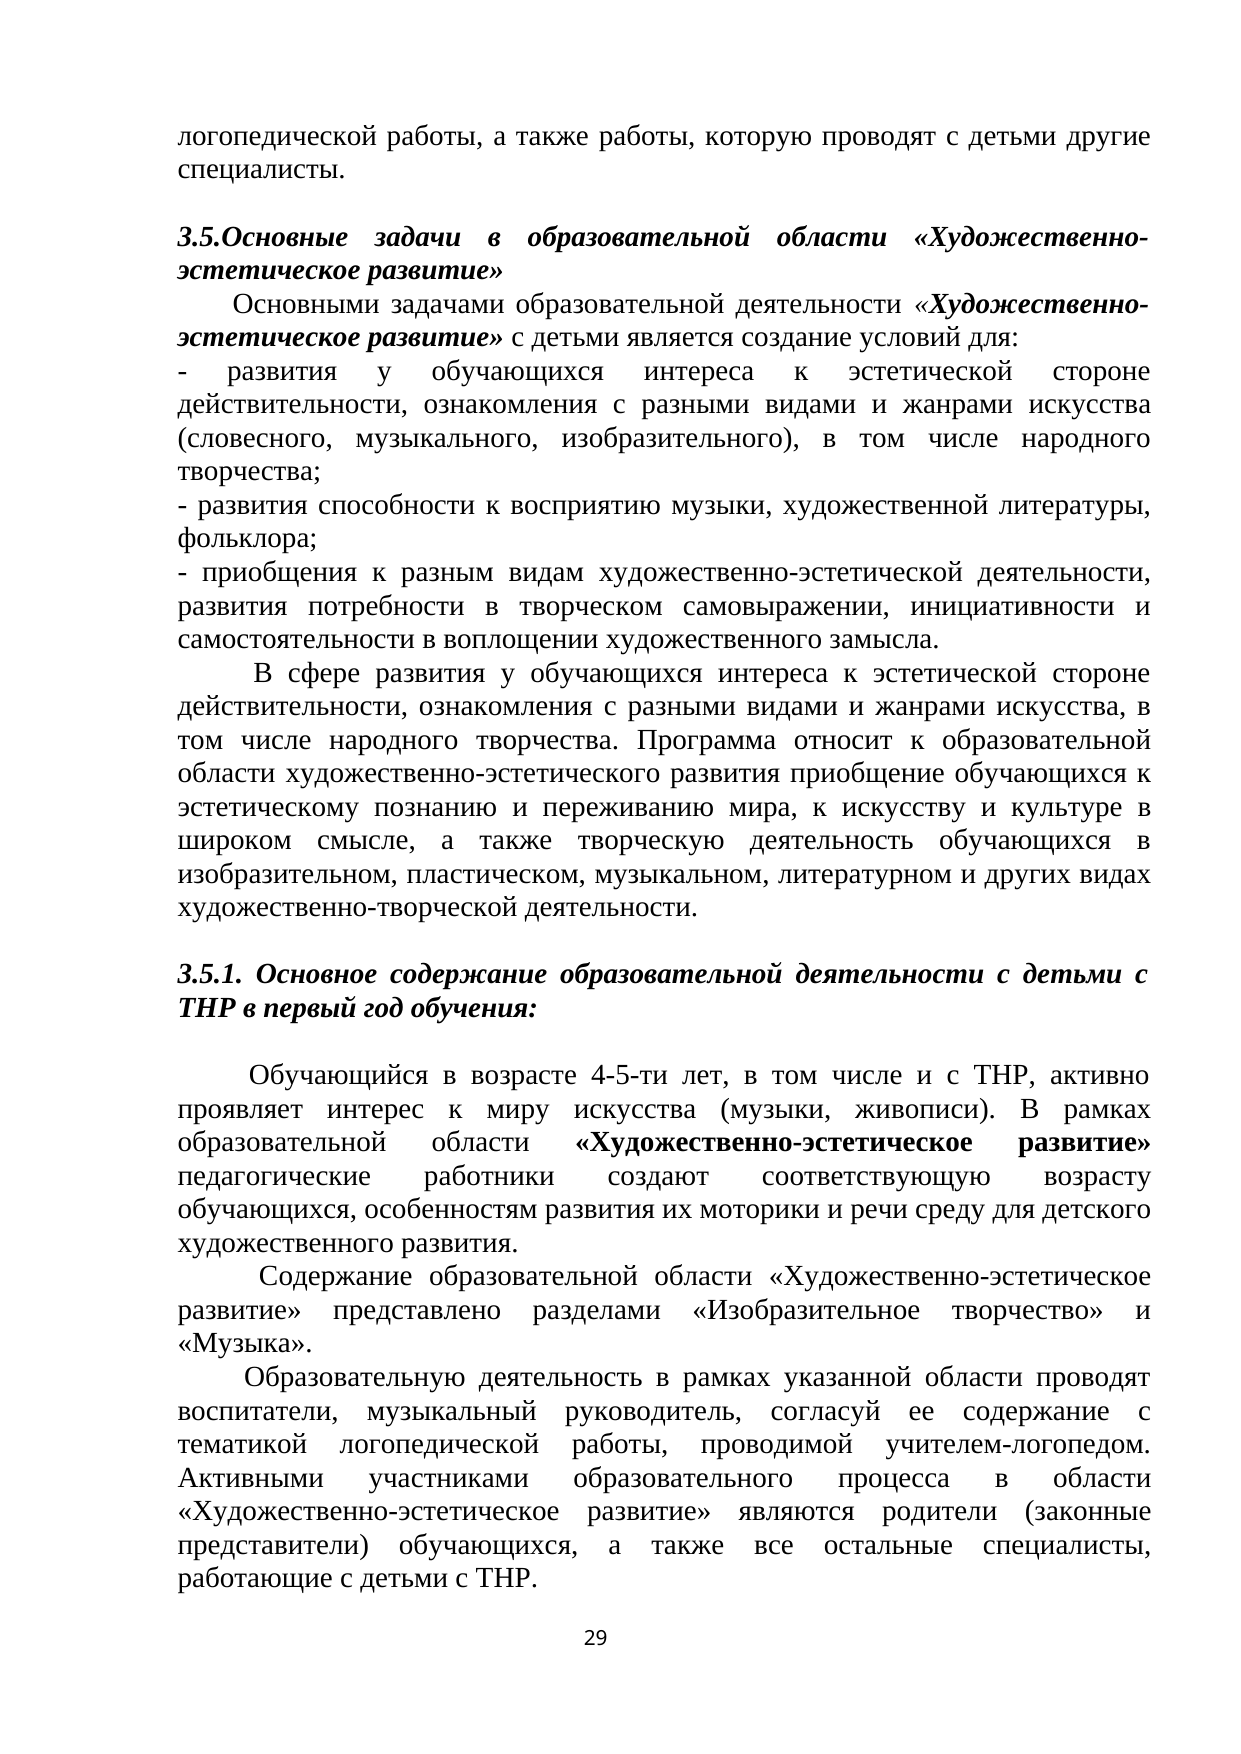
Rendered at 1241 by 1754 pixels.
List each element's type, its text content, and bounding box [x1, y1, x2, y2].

text - развития способности к восприятию музыки, художественной литературы, фольклора; [177, 487, 1152, 554]
text Основными задачами образовательной деятельности «Художественно-эстетическое развитие» с детьми является создание условий для: [177, 286, 1152, 353]
text Содержание образовательной области «Художественно-эстетическое развитие» представлено разделами «Изобразительное творчество» и «Музыка». [177, 1258, 1152, 1359]
text Образовательную деятельность в рамках указанной области проводят воспитатели, музыкальный руководитель, согласуй ее содержание с тематикой логопедической работы, проводимой учителем-логопедом. Активными участниками образовательного процесса в области «Художественно-эстетическое развитие» являются родители (законные представители) обучающихся, а также все остальные специалисты, работающие с детьми с ТНР. [177, 1359, 1152, 1594]
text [177, 118, 1152, 185]
text В сфере развития у обучающихся интереса к эстетической стороне действительности, ознакомления с разными видами и жанрами искусства, в том числе народного творчества. Программа относит к образовательной области художественно-эстетического развития приобщение обучающихся к эстетическому познанию и переживанию мира, к искусству и культуре в широком смысле, а также творческую деятельность обучающихся в изобразительном, пластическом, музыкальном, литературном и других видах художественно-творческой деятельности. [177, 655, 1152, 923]
text Обучающийся в возрасте 4-5-ти лет, в том числе и с ТНР, активно проявляет интерес к миру искусства (музыки, живописи). В рамках образовательной области «Художественно-эстетическое развитие» педагогические работники создают соответствующую возрасту обучающихся, особенностям развития их моторики и речи среду для детского художественного развития. [177, 1057, 1152, 1258]
text 3.5.Основные задачи в образовательной области «Художественно-эстетическое развитие» [177, 219, 1152, 286]
text 3.5.1. Основное содержание образовательной деятельности с детьми с ТНР в первый год обучения: [177, 957, 1152, 1024]
text - приобщения к разным видам художественно-эстетической деятельности, развития потребности в творческом самовыражении, инициативности и самостоятельности в воплощении художественного замысла. [177, 554, 1152, 655]
text - развития у обучающихся интереса к эстетической стороне действительности, ознакомления с разными видами и жанрами искусства (словесного, музыкального, изобразительного), в том числе народного творчества; [177, 353, 1152, 487]
